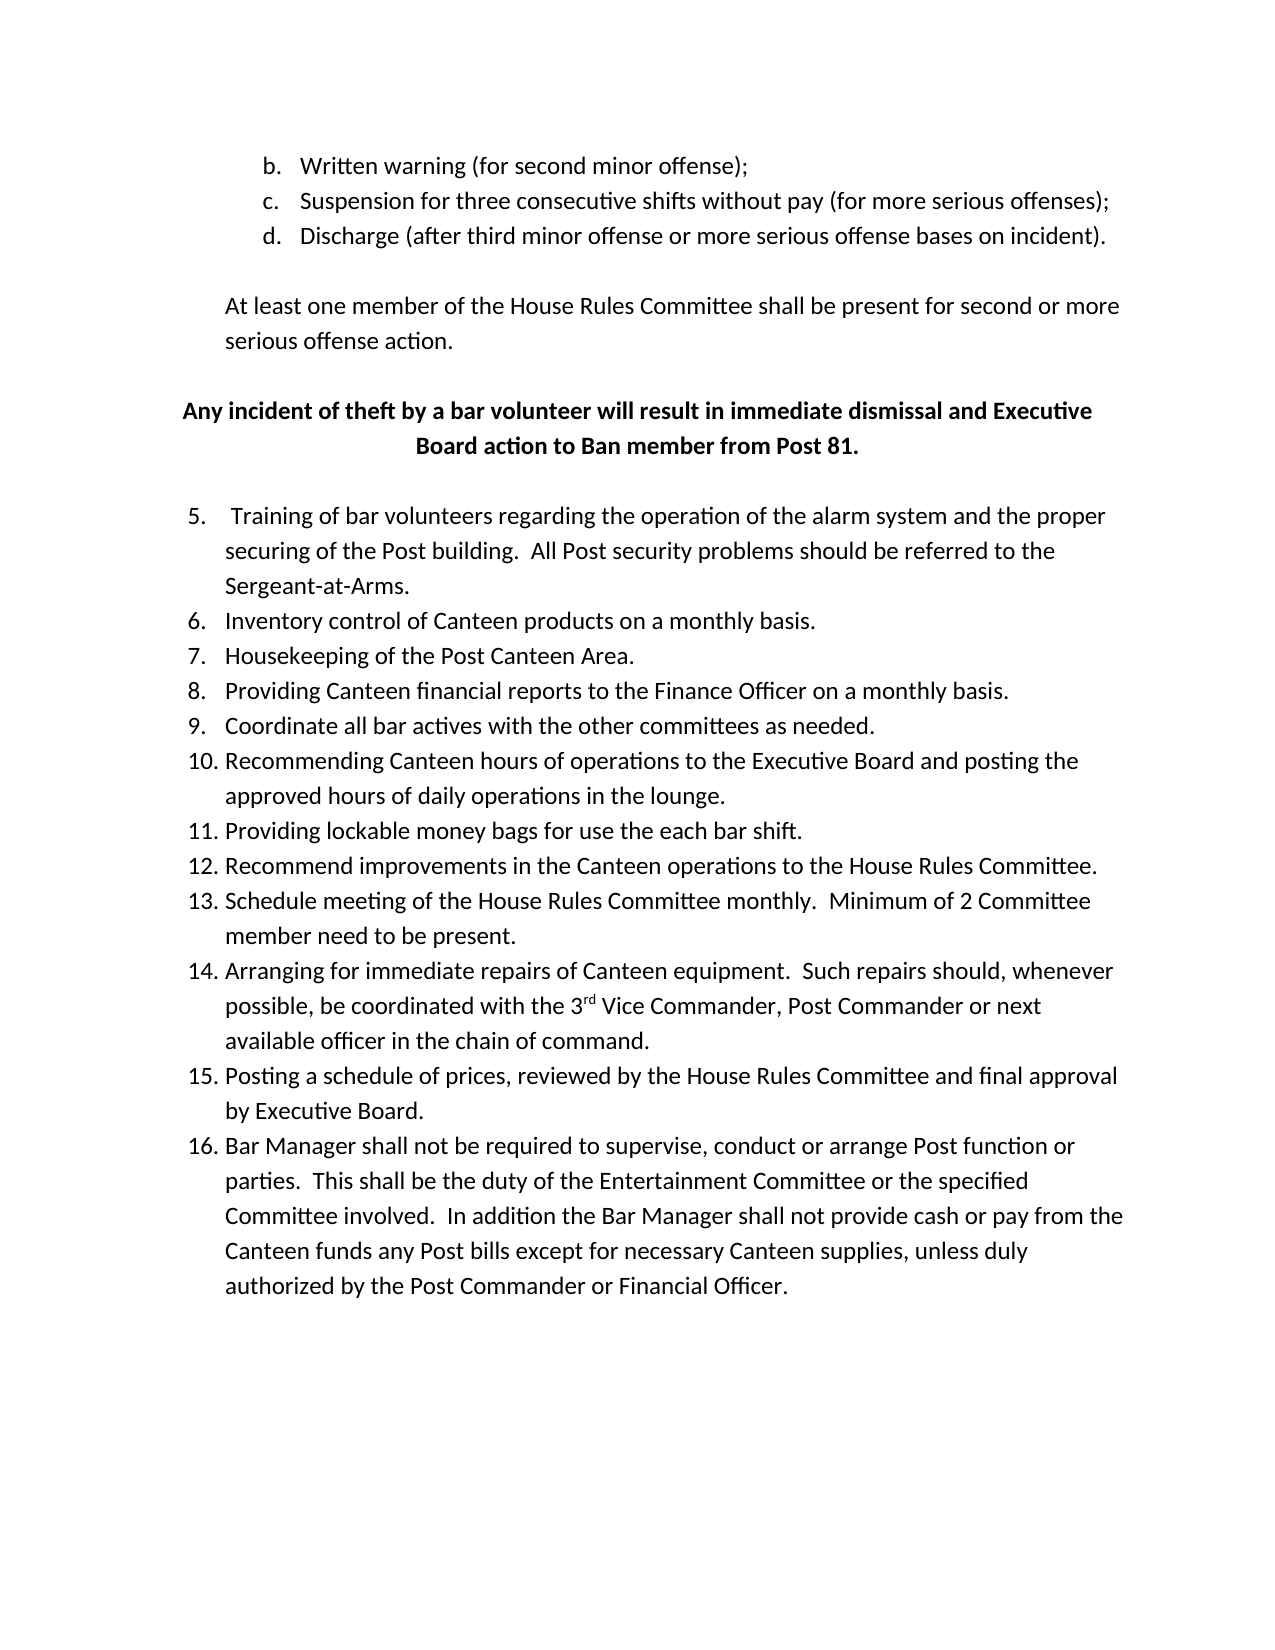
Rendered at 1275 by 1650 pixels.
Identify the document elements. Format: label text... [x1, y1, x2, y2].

list Providing lockable money bags for use the each bar shift. [187, 815, 1125, 846]
text Any incident of theft by a bar volunteer will result in immediate dismissal and Executive Board action to Ban member from Post 81. [150, 395, 1125, 461]
list Bar Manager shall not be required to supervise, conduct or arrange Post function or parties. This shall be the duty of the Entertainment Committee or the specified Committee involved. In addition the Bar Manager shall not provide cash or pay from the Canteen funds any Post bills except for necessary Canteen supplies, unless duly authorized by the Post Commander or Financial Officer. [187, 1130, 1125, 1301]
list Discharge (after third minor offense or more serious offense bases on incident). [262, 220, 1125, 251]
list Coordinate all bar actives with the other committees as needed. [187, 710, 1125, 741]
list Training of bar volunteers regarding the operation of the alarm system and the proper securing of the Post building. All Post security problems should be referred to the Sergeant-at-Arms. [187, 500, 1125, 601]
list Recommending Canteen hours of operations to the Executive Board and posting the approved hours of daily operations in the lounge. [187, 745, 1125, 811]
list Recommend improvements in the Canteen operations to the House Rules Committee. [187, 850, 1125, 881]
list Written warning (for second minor offense); [262, 150, 1125, 181]
list Schedule meeting of the House Rules Committee monthly. Minimum of 2 Committee member need to be present. [187, 885, 1125, 951]
list Inventory control of Canteen products on a monthly basis. [187, 605, 1125, 636]
list Providing Canteen financial reports to the Finance Officer on a monthly basis. [187, 675, 1125, 706]
list At least one member of the House Rules Committee shall be present for second or more serious offense action. [225, 290, 1125, 356]
list Arranging for immediate repairs of Canteen equipment. Such repairs should, whenever possible, be coordinated with the 3rd Vice Commander, Post Commander or next available officer in the chain of command. [187, 955, 1125, 1056]
list Suspension for three consecutive shifts without pay (for more serious offenses); [262, 185, 1125, 216]
list Posting a schedule of prices, reviewed by the House Rules Committee and final approval by Executive Board. [187, 1060, 1125, 1126]
list Housekeeping of the Post Canteen Area. [187, 640, 1125, 671]
